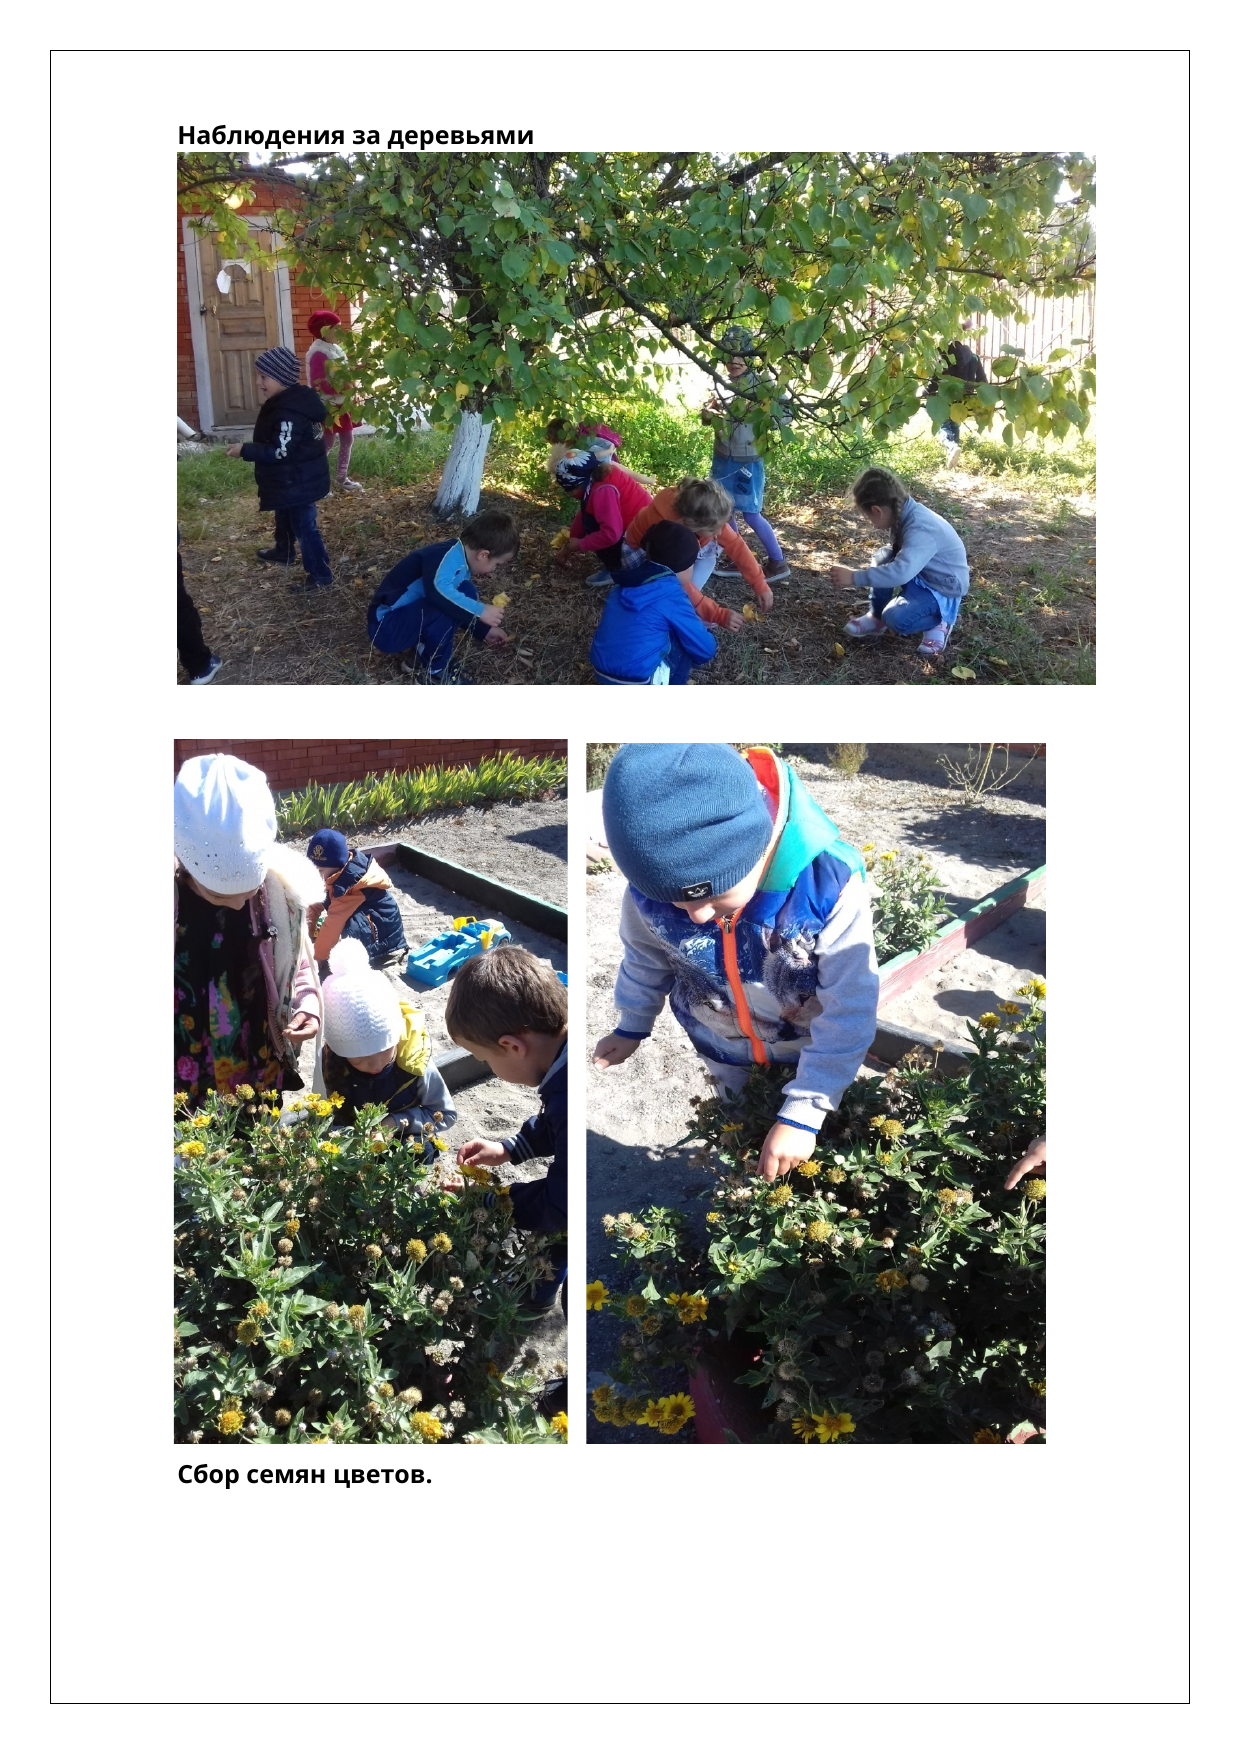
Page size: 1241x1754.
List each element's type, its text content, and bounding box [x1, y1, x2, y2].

picture [177, 152, 1096, 685]
text Сбор семян цветов. [177, 1456, 1152, 1491]
picture [586, 743, 1046, 1444]
picture [173, 739, 568, 1444]
